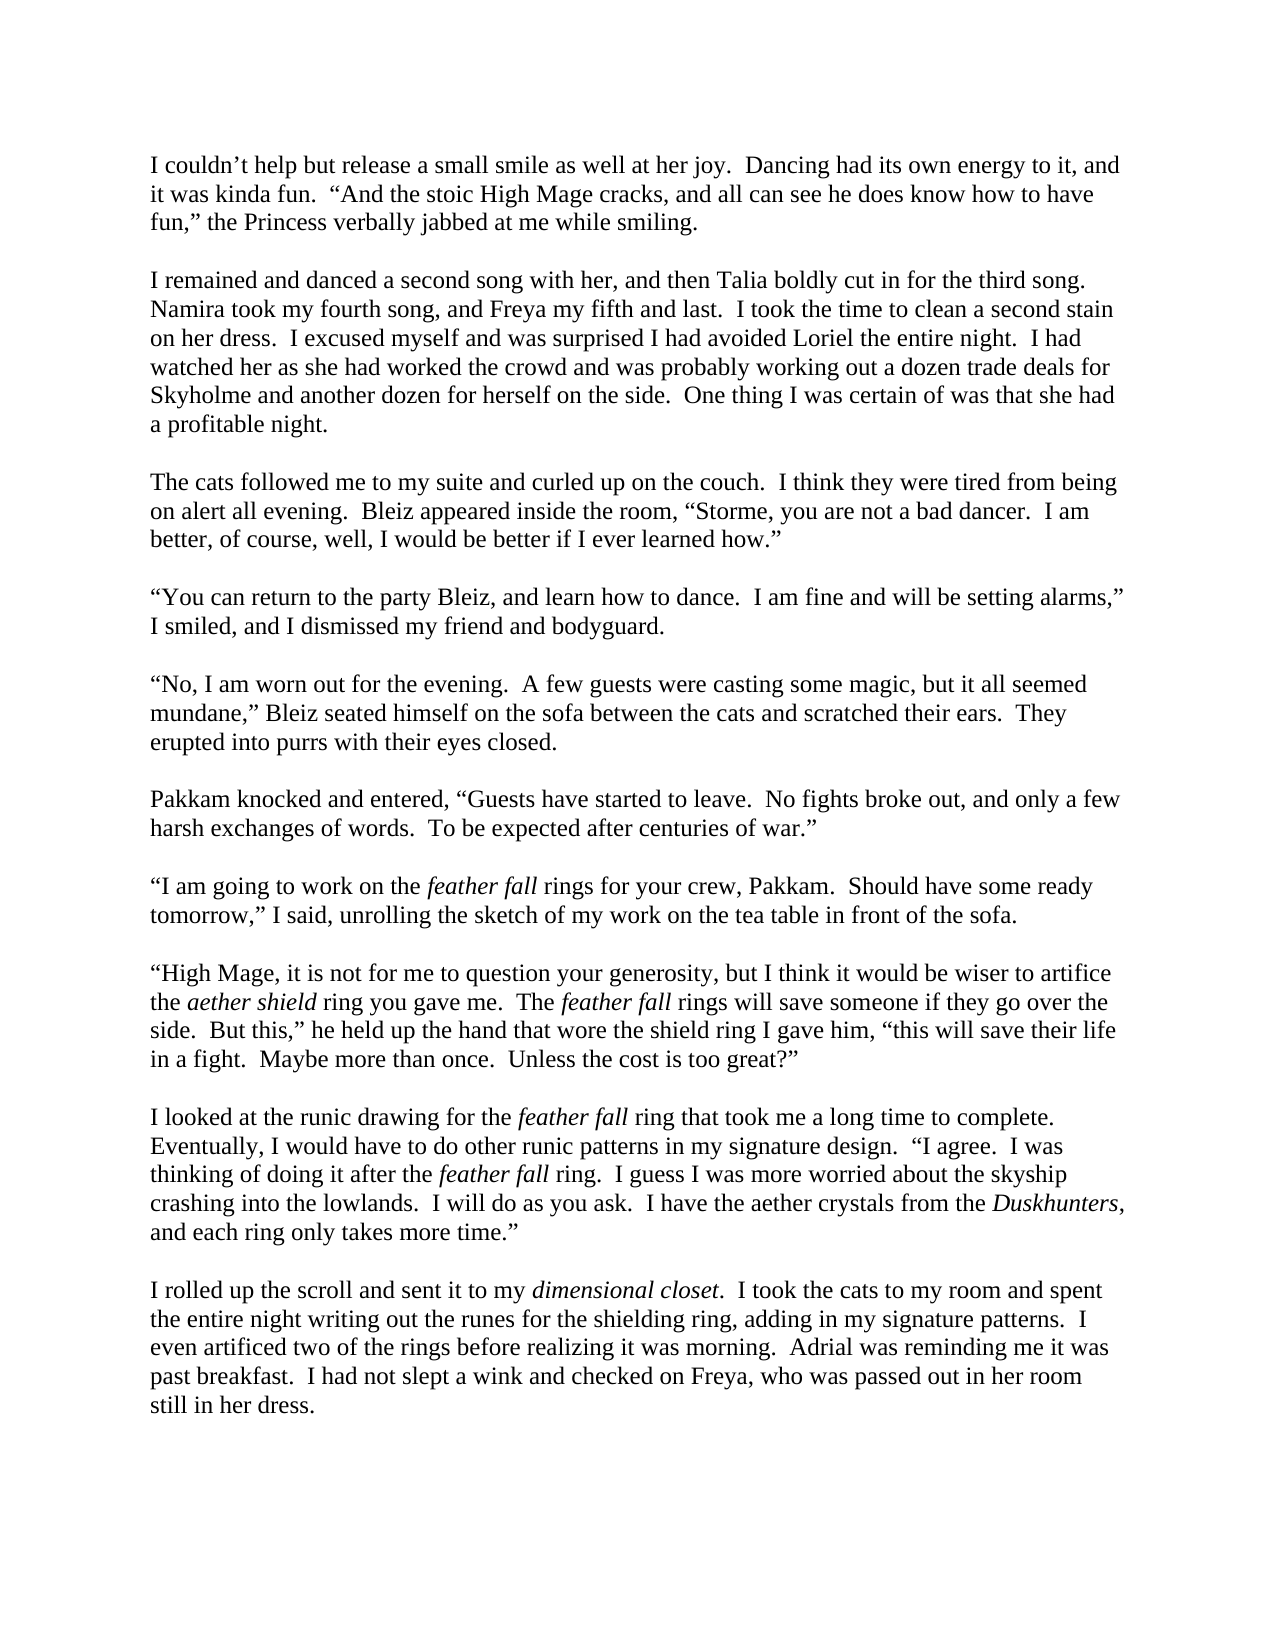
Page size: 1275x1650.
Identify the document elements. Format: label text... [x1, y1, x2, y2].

text I looked at the runic drawing for the feather fall ring that took me a long time to complete. Eventually, I would have to do other runic patterns in my signature design. “I agree. I was thinking of doing it after the feather fall ring. I guess I was more worried about the skyship crashing into the lowlands. I will do as you ask. I have the aether crystals from the Duskhunters, and each ring only takes more time.” [150, 1102, 1125, 1246]
text Pakkam knocked and entered, “Guests have started to leave. No fights broke out, and only a few harsh exchanges of words. To be expected after centuries of war.” [150, 784, 1125, 842]
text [150, 150, 1125, 236]
text “No, I am worn out for the evening. A few guests were casting some magic, but it all seemed mundane,” Bleiz seated himself on the sofa between the cats and scratched their ears. They erupted into purrs with their eyes closed. [150, 669, 1125, 755]
text “You can return to the party Bleiz, and learn how to dance. I am fine and will be setting alarms,” I smiled, and I dismissed my friend and bodyguard. [150, 582, 1125, 640]
text The cats followed me to my suite and curled up on the couch. I think they were tired from being on alert all evening. Bleiz appeared inside the room, “Storme, you are not a bad dancer. I am better, of course, well, I would be better if I ever learned how.” [150, 467, 1125, 553]
text “I am going to work on the feather fall rings for your crew, Pakkam. Should have some ready tomorrow,” I said, unrolling the sketch of my work on the tea table in front of the sofa. [150, 871, 1125, 929]
text I remained and danced a second song with her, and then Talia boldly cut in for the third song. Namira took my fourth song, and Freya my fifth and last. I took the time to clean a second stain on her dress. I excused myself and was surprised I had avoided Loriel the entire night. I had watched her as she had worked the crowd and was probably working out a dozen trade deals for Skyholme and another dozen for herself on the side. One thing I was certain of was that she had a profitable night. [150, 265, 1125, 438]
text “High Mage, it is not for me to question your generosity, but I think it would be wiser to artifice the aether shield ring you gave me. The feather fall rings will save someone if they go over the side. But this,” he held up the hand that wore the shield ring I gave him, “this will save their life in a fight. Maybe more than once. Unless the cost is too great?” [150, 958, 1125, 1073]
text I rolled up the scroll and sent it to my dimensional closet. I took the cats to my room and spent the entire night writing out the runes for the shielding ring, adding in my signature patterns. I even artificed two of the rings before realizing it was morning. Adrial was reminding me it was past breakfast. I had not slept a wink and checked on Freya, who was passed out in her room still in her dress. [150, 1275, 1125, 1419]
